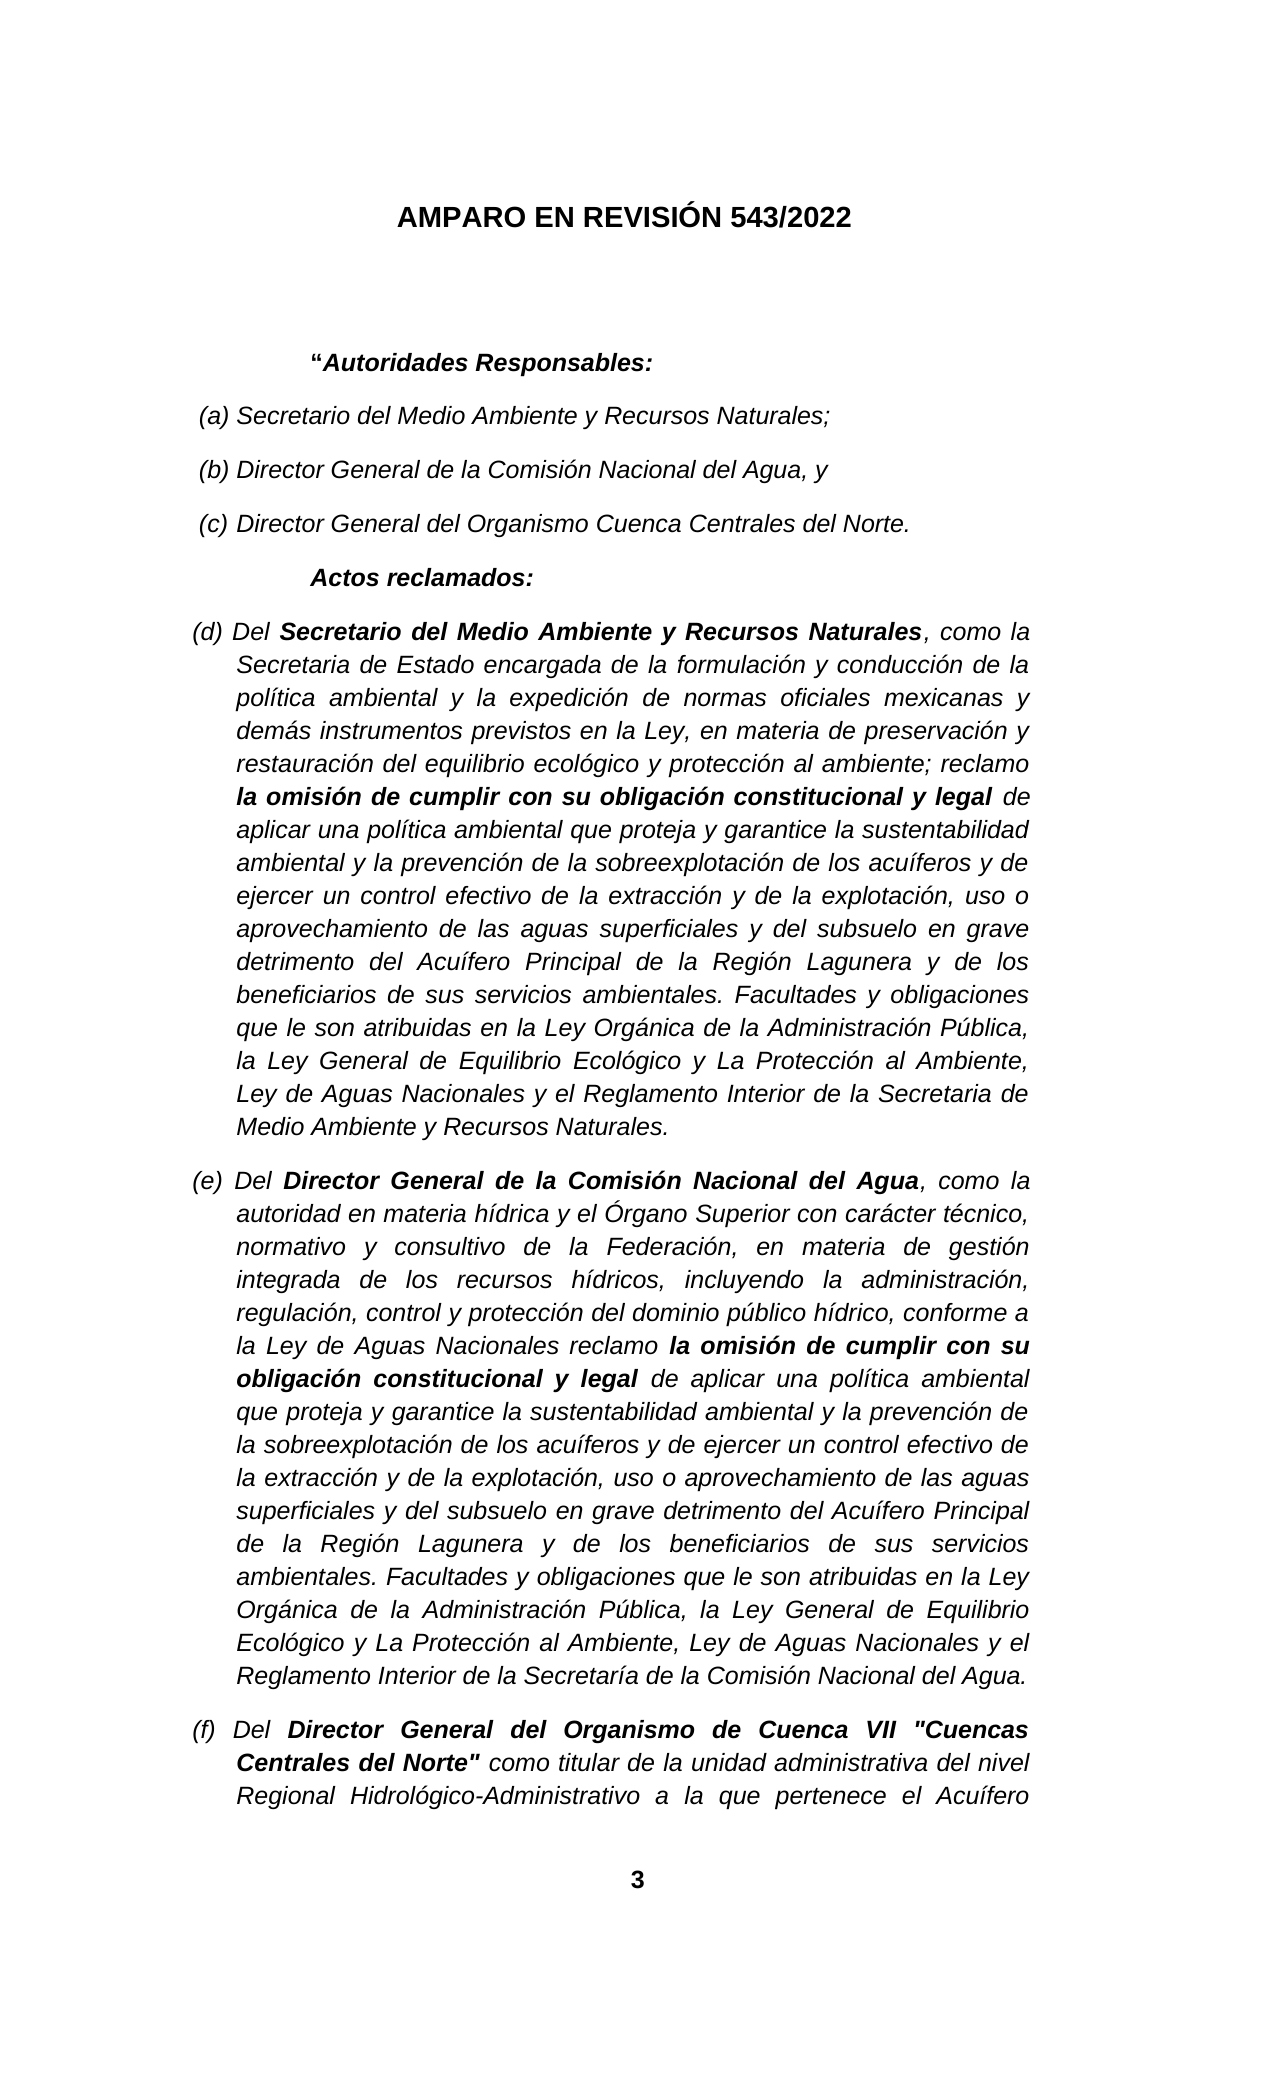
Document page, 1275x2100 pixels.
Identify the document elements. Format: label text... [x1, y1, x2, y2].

list Director General del Organismo Cuenca Centrales del Norte. [199, 509, 1033, 538]
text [192, 1715, 1033, 1810]
list Director General de la Comisión Nacional del Agua, y [199, 455, 1033, 484]
list Secretario del Medio Ambiente y Recursos Naturales; [199, 401, 1033, 430]
text (d) Del Secretario del Medio Ambiente y Recursos Naturales, como la Secretaria de Estado encargada de la formulación y conducción de la política ambiental y la expedición de normas oficiales mexicanas y demás instrumentos previstos en la Ley, en materia de preservación y restauración del equilibrio ecológico y protección al ambiente; reclamo la omisión de cumplir con su obligación constitucional y legal de aplicar una política ambiental que proteja y garantice la sustentabilidad ambiental y la prevención de la sobreexplotación de los acuíferos y de ejercer un control efectivo de la extracción y de la explotación, uso o aprovechamiento de las aguas superficiales y del subsuelo en grave detrimento del Acuífero Principal de la Región Lagunera y de los beneficiarios de sus servicios ambientales. Facultades y obligaciones que le son atribuidas en la Ley Orgánica de la Administración Pública, la Ley General de Equilibrio Ecológico y La Protección al Ambiente, Ley de Aguas Nacionales y el Reglamento Interior de la Secretaria de Medio Ambiente y Recursos Naturales. [192, 617, 1033, 1141]
text (e) Del Director General de la Comisión Nacional del Agua, como la autoridad en materia hídrica y el Órgano Superior con carácter técnico, normativo y consultivo de la Federación, en materia de gestión integrada de los recursos hídricos, incluyendo la administración, regulación, control y protección del dominio público hídrico, conforme a la Ley de Aguas Nacionales reclamo la omisión de cumplir con su obligación constitucional y legal de aplicar una política ambiental que proteja y garantice la sustentabilidad ambiental y la prevención de la sobreexplotación de los acuíferos y de ejercer un control efectivo de la extracción y de la explotación, uso o aprovechamiento de las aguas superficiales y del subsuelo en grave detrimento del Acuífero Principal de la Región Lagunera y de los beneficiarios de sus servicios ambientales. Facultades y obligaciones que le son atribuidas en la Ley Orgánica de la Administración Pública, la Ley General de Equilibrio Ecológico y La Protección al Ambiente, Ley de Aguas Nacionales y el Reglamento Interior de la Secretaría de la Comisión Nacional del Agua. [192, 1166, 1033, 1690]
text “Autoridades Responsables: [236, 347, 1033, 376]
text Actos reclamados: [236, 563, 1033, 592]
